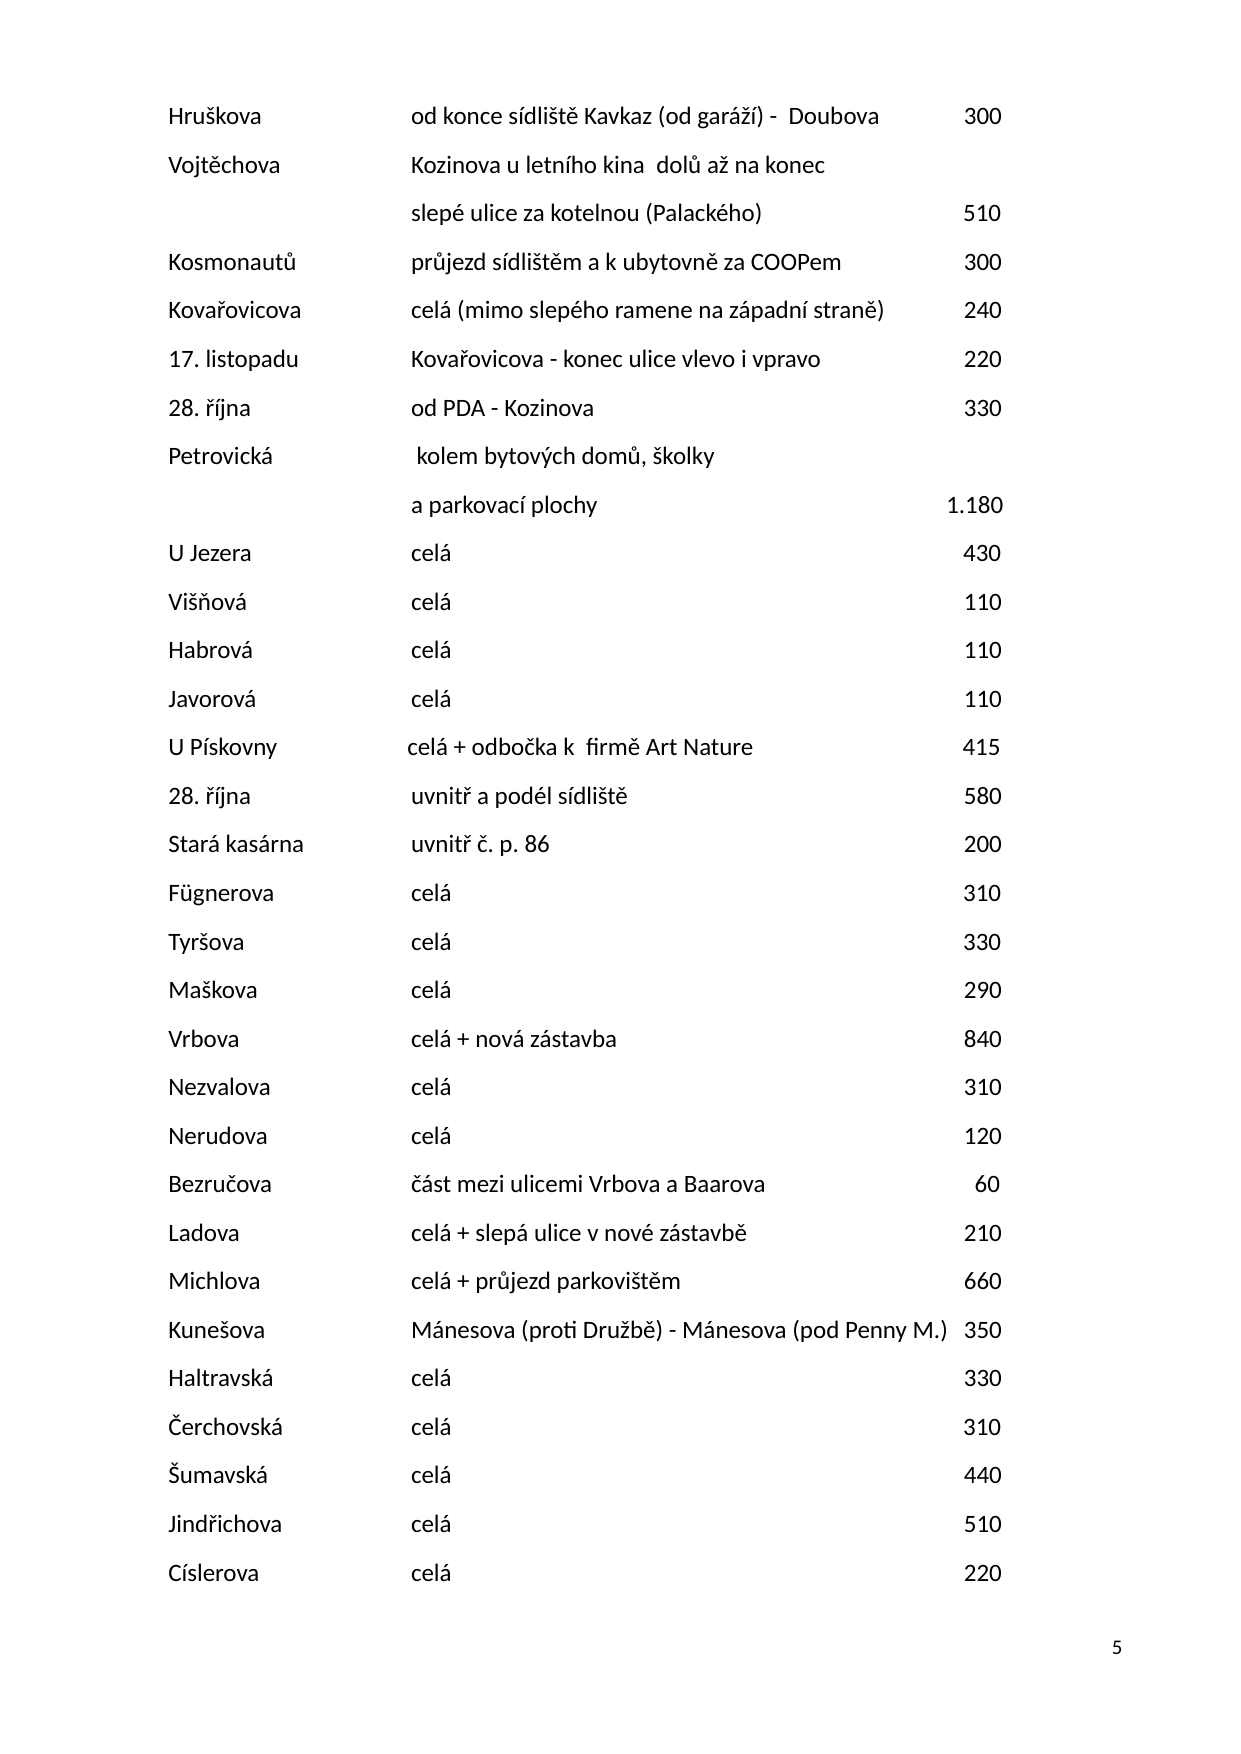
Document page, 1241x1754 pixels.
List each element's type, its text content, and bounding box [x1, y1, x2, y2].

text Kovařovicova celá (mimo slepého ramene na západní straně) 240 [118, 294, 1122, 325]
text Fügnerova celá 310 [118, 877, 1122, 908]
text Čerchovská celá 310 [118, 1411, 1122, 1442]
text slepé ulice za kotelnou (Palackého) 510 [118, 197, 1122, 228]
text Tyršova celá 330 [118, 926, 1122, 956]
text Višňová celá 110 [118, 586, 1122, 616]
text Jindřichova celá 510 [118, 1508, 1122, 1539]
text Bezručova část mezi ulicemi Vrbova a Baarova 60 [118, 1168, 1122, 1199]
text Hruškova od konce sídliště Kavkaz (od garáží) - Doubova 300 [118, 100, 1122, 131]
text Michlova celá + průjezd parkovištěm 660 [118, 1265, 1122, 1296]
text Stará kasárna uvnitř č. p. 86 200 [118, 828, 1122, 859]
text Vojtěchova Kozinova u letního kina dolů až na konec [118, 149, 1122, 179]
text a parkovací plochy 1.180 [118, 489, 1122, 519]
text Petrovická kolem bytových domů, školky [118, 440, 1122, 471]
text 28. října uvnitř a podél sídliště 580 [118, 780, 1122, 811]
text Maškova celá 290 [118, 974, 1122, 1005]
text Javorová celá 110 [118, 683, 1122, 713]
text Vrbova celá + nová zástavba 840 [118, 1023, 1122, 1053]
text Habrová celá 110 [118, 634, 1122, 665]
text U Jezera celá 430 [118, 537, 1122, 568]
text Kunešova Mánesova (proti Družbě) - Mánesova (pod Penny M.) 350 [118, 1314, 1122, 1344]
text U Pískovny celá + odbočka k firmě Art Nature 415 [118, 731, 1122, 762]
text Haltravská celá 330 [118, 1362, 1122, 1393]
text Nerudova celá 120 [118, 1120, 1122, 1150]
text Kosmonautů průjezd sídlištěm a k ubytovně za COOPem 300 [118, 246, 1122, 277]
text Nezvalova celá 310 [118, 1071, 1122, 1102]
text Ladova celá + slepá ulice v nové zástavbě 210 [118, 1217, 1122, 1247]
text 17. listopadu Kovařovicova - konec ulice vlevo i vpravo 220 [118, 343, 1122, 374]
text 28. října od PDA - Kozinova 330 [118, 392, 1122, 422]
text Císlerova celá 220 [118, 1557, 1122, 1587]
text Šumavská celá 440 [118, 1459, 1122, 1490]
